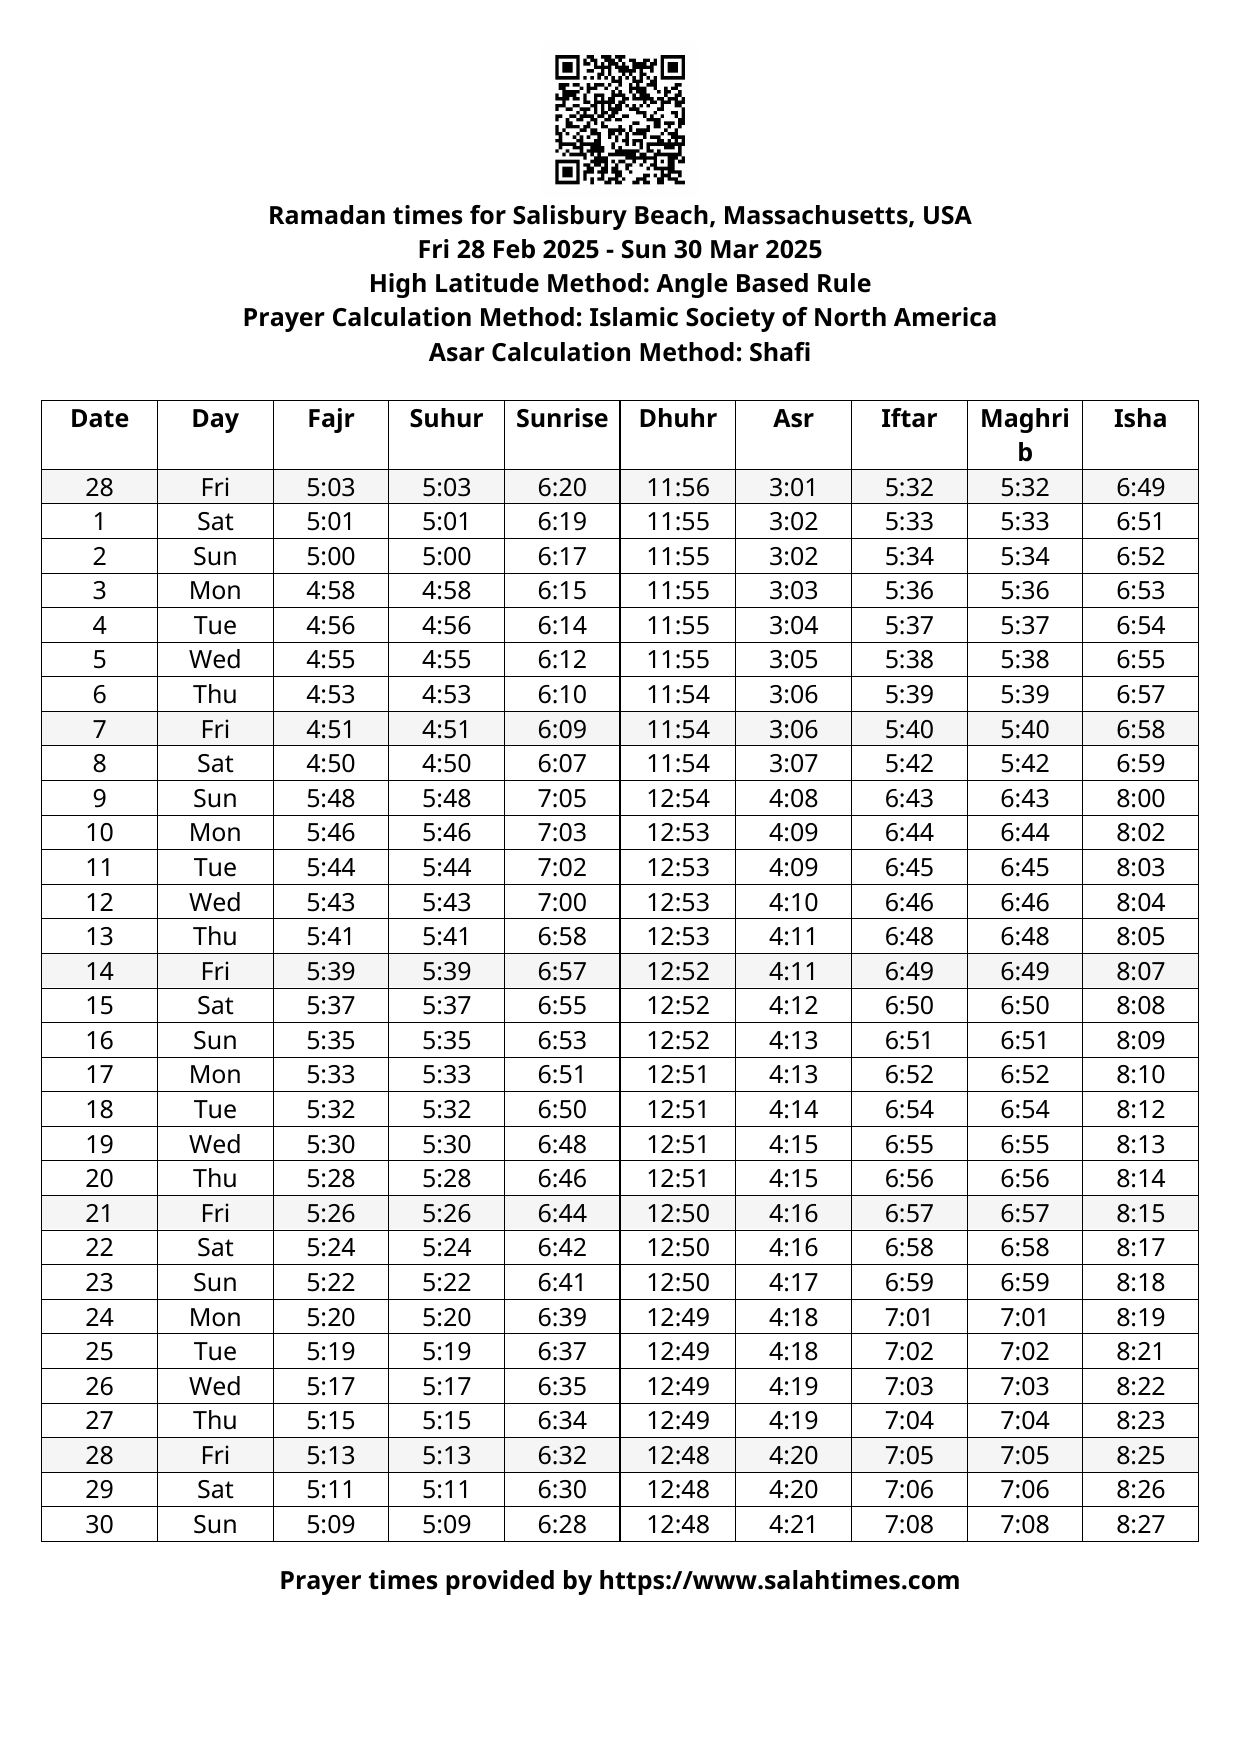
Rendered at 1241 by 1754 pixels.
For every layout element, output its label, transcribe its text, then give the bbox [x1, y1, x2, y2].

table_cell 6:55 [852, 1127, 967, 1160]
table_cell 11:55 [621, 539, 735, 572]
table_cell 8:25 [1083, 1438, 1198, 1472]
table_cell 12:53 [621, 919, 735, 953]
table_cell Sun [158, 1507, 273, 1541]
table_cell 5:48 [389, 781, 504, 814]
table_cell 6:57 [852, 1196, 967, 1229]
table_header Asr [736, 401, 851, 469]
table_cell 4:55 [274, 643, 388, 676]
table_cell 4:53 [274, 677, 388, 711]
table_cell 5:15 [389, 1404, 504, 1437]
table_cell 12:53 [621, 816, 735, 849]
table_cell 6:32 [505, 1438, 619, 1472]
table_cell 22 [42, 1231, 157, 1264]
table_cell 6:44 [852, 816, 967, 849]
table_cell 8:02 [1083, 816, 1198, 849]
table_cell 12:52 [621, 1023, 735, 1057]
table_cell 5:32 [852, 470, 967, 503]
table_cell 5:19 [389, 1334, 504, 1368]
table_cell 4:16 [736, 1231, 851, 1264]
table_cell 6:55 [505, 989, 619, 1022]
table_cell 12:51 [621, 1127, 735, 1160]
table_cell 7:03 [505, 816, 619, 849]
table_cell 5:36 [968, 574, 1082, 607]
table_cell 6:51 [505, 1058, 619, 1091]
table_cell 3:06 [736, 712, 851, 745]
table_cell 12:52 [621, 989, 735, 1022]
table_cell 4:08 [736, 781, 851, 814]
table_header Sunrise [505, 401, 619, 469]
table_cell 8:17 [1083, 1231, 1198, 1264]
table_cell 5:38 [852, 643, 967, 676]
table_cell 6:59 [968, 1265, 1082, 1299]
table_cell 5:33 [968, 504, 1082, 538]
table_cell 6:51 [968, 1023, 1082, 1057]
table_cell 6:48 [968, 919, 1082, 953]
table_cell 5:22 [389, 1265, 504, 1299]
table_cell 8:26 [1083, 1473, 1198, 1506]
table_cell 4:58 [389, 574, 504, 607]
table_cell 12:53 [621, 850, 735, 884]
table_cell 5:20 [274, 1300, 388, 1333]
table_cell 6:49 [1083, 470, 1198, 503]
table_cell 12:48 [621, 1473, 735, 1506]
table_cell 5:48 [274, 781, 388, 814]
table_cell 12 [42, 885, 157, 918]
table_header Dhuhr [621, 401, 735, 469]
table_cell 7:04 [968, 1404, 1082, 1437]
table_cell 6:48 [505, 1127, 619, 1160]
table_cell 4:58 [274, 574, 388, 607]
text Asar Calculation Method: Shafi [42, 334, 1198, 368]
table_cell 4:16 [736, 1196, 851, 1229]
table_cell 11:54 [621, 746, 735, 780]
table_cell 2 [42, 539, 157, 572]
table_cell 30 [42, 1507, 157, 1541]
table_cell 6:51 [852, 1023, 967, 1057]
table_cell 4:14 [736, 1092, 851, 1126]
table_cell 8:09 [1083, 1023, 1198, 1057]
table_cell 20 [42, 1161, 157, 1195]
table_cell 13 [42, 919, 157, 953]
table_cell 17 [42, 1058, 157, 1091]
table_cell 7 [42, 712, 157, 745]
table_cell 5:40 [968, 712, 1082, 745]
table_cell 5:32 [968, 470, 1082, 503]
table_cell 16 [42, 1023, 157, 1057]
table_cell 5:41 [274, 919, 388, 953]
table_cell 6:09 [505, 712, 619, 745]
table_cell 6:07 [505, 746, 619, 780]
table_cell Fri [158, 1196, 273, 1229]
table_cell Thu [158, 1404, 273, 1437]
table_cell 12:49 [621, 1369, 735, 1402]
table_cell 6:44 [505, 1196, 619, 1229]
table_cell 7:05 [968, 1438, 1082, 1472]
table_cell 5:01 [274, 504, 388, 538]
table_cell 6:55 [968, 1127, 1082, 1160]
table_cell 11:55 [621, 504, 735, 538]
table_cell 6:53 [505, 1023, 619, 1057]
table_cell 6:14 [505, 608, 619, 642]
table_cell 7:08 [968, 1507, 1082, 1541]
table_cell 4:56 [274, 608, 388, 642]
table_cell 5:35 [274, 1023, 388, 1057]
table_cell 6:49 [852, 954, 967, 987]
table_cell 5:43 [389, 885, 504, 918]
table_cell 6:46 [968, 885, 1082, 918]
table_cell 5:39 [389, 954, 504, 987]
table_cell 5:11 [274, 1473, 388, 1506]
table_cell 5:37 [389, 989, 504, 1022]
table_cell 4:13 [736, 1023, 851, 1057]
table_cell 5:42 [852, 746, 967, 780]
table_cell 19 [42, 1127, 157, 1160]
table_cell 6:56 [968, 1161, 1082, 1195]
table_cell 6:58 [1083, 712, 1198, 745]
table_cell Mon [158, 1300, 273, 1333]
table_cell 6:43 [852, 781, 967, 814]
table_cell 8:21 [1083, 1334, 1198, 1368]
table_cell 6:58 [852, 1231, 967, 1264]
table_cell 7:03 [968, 1369, 1082, 1402]
table_cell 5:44 [389, 850, 504, 884]
text Prayer Calculation Method: Islamic Society of North America [42, 300, 1198, 334]
table_cell 4:50 [389, 746, 504, 780]
table_cell 7:06 [968, 1473, 1082, 1506]
table_cell 4:56 [389, 608, 504, 642]
table_cell 6:54 [1083, 608, 1198, 642]
table_cell 6:46 [505, 1161, 619, 1195]
table_cell 6:30 [505, 1473, 619, 1506]
table_cell Tue [158, 850, 273, 884]
table_cell 5:33 [852, 504, 967, 538]
table_cell 4:10 [736, 885, 851, 918]
table_cell 5:36 [852, 574, 967, 607]
table_cell 6:19 [505, 504, 619, 538]
table_cell 11:54 [621, 712, 735, 745]
table_cell 4:51 [389, 712, 504, 745]
table_cell 4:19 [736, 1369, 851, 1402]
table_cell 8:13 [1083, 1127, 1198, 1160]
table_cell 6:53 [1083, 574, 1198, 607]
table_cell 12:48 [621, 1438, 735, 1472]
table_cell 7:01 [852, 1300, 967, 1333]
table_cell 11:54 [621, 677, 735, 711]
table_cell 5:24 [274, 1231, 388, 1264]
table_cell Mon [158, 574, 273, 607]
table_cell 6:35 [505, 1369, 619, 1402]
table_cell 3:04 [736, 608, 851, 642]
table_cell 5:00 [389, 539, 504, 572]
table_cell 6:50 [852, 989, 967, 1022]
table_cell 14 [42, 954, 157, 987]
table_cell 3:02 [736, 539, 851, 572]
table_cell 5:09 [389, 1507, 504, 1541]
table_cell 8:23 [1083, 1404, 1198, 1437]
table_cell 5:03 [389, 470, 504, 503]
table_cell 4:53 [389, 677, 504, 711]
table_cell 6:59 [1083, 746, 1198, 780]
table_cell 6:50 [968, 989, 1082, 1022]
table_cell Fri [158, 712, 273, 745]
table_cell 12:49 [621, 1334, 735, 1368]
table_cell 8:00 [1083, 781, 1198, 814]
table_cell 6:10 [505, 677, 619, 711]
table_cell 4:55 [389, 643, 504, 676]
table_cell 5:33 [274, 1058, 388, 1091]
table_cell 5:39 [852, 677, 967, 711]
table_cell Fri [158, 1438, 273, 1472]
table_cell 1 [42, 504, 157, 538]
table_cell 5:28 [274, 1161, 388, 1195]
table_cell 4:20 [736, 1438, 851, 1472]
table_cell 6:20 [505, 470, 619, 503]
text Ramadan times for Salisbury Beach, Massachusetts, USA [42, 198, 1198, 232]
table_cell 5:26 [274, 1196, 388, 1229]
table_cell 21 [42, 1196, 157, 1229]
table_cell 5:15 [274, 1404, 388, 1437]
table_cell 12:49 [621, 1404, 735, 1437]
table_cell 4:18 [736, 1334, 851, 1368]
table_cell Sun [158, 1023, 273, 1057]
table_cell 8 [42, 746, 157, 780]
table_cell 9 [42, 781, 157, 814]
table_cell Thu [158, 1161, 273, 1195]
table_cell Fri [158, 470, 273, 503]
table_cell 3:07 [736, 746, 851, 780]
table_cell 8:03 [1083, 850, 1198, 884]
table_cell 10 [42, 816, 157, 849]
table_cell 18 [42, 1092, 157, 1126]
text Fri 28 Feb 2025 - Sun 30 Mar 2025 [42, 232, 1198, 266]
table_cell 5:01 [389, 504, 504, 538]
table_cell 7:01 [968, 1300, 1082, 1333]
table_cell Wed [158, 643, 273, 676]
table_cell 11:55 [621, 643, 735, 676]
table_cell 6:58 [505, 919, 619, 953]
table_cell 4:11 [736, 919, 851, 953]
table_cell 5:28 [389, 1161, 504, 1195]
table_cell Sat [158, 989, 273, 1022]
table_cell 5:17 [389, 1369, 504, 1402]
table_cell 8:18 [1083, 1265, 1198, 1299]
table_cell 12:50 [621, 1231, 735, 1264]
table_cell 6:55 [1083, 643, 1198, 676]
table_cell 4:11 [736, 954, 851, 987]
table_cell 6:54 [968, 1092, 1082, 1126]
table_cell 12:51 [621, 1092, 735, 1126]
table_cell 5:30 [389, 1127, 504, 1160]
table_cell 4:15 [736, 1127, 851, 1160]
table_cell Mon [158, 1058, 273, 1091]
table_cell 4:20 [736, 1473, 851, 1506]
table_cell 5:30 [274, 1127, 388, 1160]
table_cell 7:03 [852, 1369, 967, 1402]
table_cell 4:09 [736, 850, 851, 884]
table_cell 4:17 [736, 1265, 851, 1299]
table_cell 8:19 [1083, 1300, 1198, 1333]
table_header Maghrib [968, 401, 1082, 469]
table_cell 5:32 [274, 1092, 388, 1126]
table_cell 3 [42, 574, 157, 607]
table_cell 5:26 [389, 1196, 504, 1229]
table_cell 5:17 [274, 1369, 388, 1402]
table_cell 6:45 [968, 850, 1082, 884]
table_cell 6:17 [505, 539, 619, 572]
table_cell 5:46 [274, 816, 388, 849]
table_cell 8:08 [1083, 989, 1198, 1022]
table_cell 5:09 [274, 1507, 388, 1541]
table_cell 3:06 [736, 677, 851, 711]
table_header Fajr [274, 401, 388, 469]
table_cell 6:12 [505, 643, 619, 676]
text Prayer times provided by https://www.salahtimes.com [42, 1563, 1198, 1597]
table_cell 11:56 [621, 470, 735, 503]
table_cell 6:45 [852, 850, 967, 884]
table_cell 12:48 [621, 1507, 735, 1541]
table_cell Sat [158, 746, 273, 780]
table_cell 5:34 [852, 539, 967, 572]
table_cell 5:42 [968, 746, 1082, 780]
table_cell 5:33 [389, 1058, 504, 1091]
table_cell 5:11 [389, 1473, 504, 1506]
table_cell 29 [42, 1473, 157, 1506]
table_cell 8:05 [1083, 919, 1198, 953]
table_cell 3:01 [736, 470, 851, 503]
table_cell 7:05 [852, 1438, 967, 1472]
table_cell 8:15 [1083, 1196, 1198, 1229]
table_cell 6:37 [505, 1334, 619, 1368]
table_cell 6:44 [968, 816, 1082, 849]
table_cell 6:59 [852, 1265, 967, 1299]
table_header Date [42, 401, 157, 469]
table_cell 8:07 [1083, 954, 1198, 987]
table_cell 7:08 [852, 1507, 967, 1541]
table_cell 5:41 [389, 919, 504, 953]
table_cell 4:19 [736, 1404, 851, 1437]
table_cell 7:04 [852, 1404, 967, 1437]
table_cell 6:56 [852, 1161, 967, 1195]
table_cell 3:02 [736, 504, 851, 538]
table_cell 5:03 [274, 470, 388, 503]
table_cell 4:09 [736, 816, 851, 849]
table_cell 8:04 [1083, 885, 1198, 918]
table_cell 28 [42, 470, 157, 503]
table_cell 6:51 [1083, 504, 1198, 538]
table_cell 6:52 [1083, 539, 1198, 572]
table_header Day [158, 401, 273, 469]
table_cell 6:54 [852, 1092, 967, 1126]
table_cell 6:15 [505, 574, 619, 607]
table_cell 5:20 [389, 1300, 504, 1333]
table_cell 12:54 [621, 781, 735, 814]
table_header Iftar [852, 401, 967, 469]
table_cell 3:05 [736, 643, 851, 676]
table_cell 6:58 [968, 1231, 1082, 1264]
table_cell 27 [42, 1404, 157, 1437]
table_cell 5:39 [274, 954, 388, 987]
table_cell 5 [42, 643, 157, 676]
table_cell 7:00 [505, 885, 619, 918]
table_cell 5:39 [968, 677, 1082, 711]
table_cell 6:46 [852, 885, 967, 918]
table_cell 4:15 [736, 1161, 851, 1195]
table_cell 7:06 [852, 1473, 967, 1506]
table_cell 26 [42, 1369, 157, 1402]
table_cell Wed [158, 885, 273, 918]
table_cell 4:13 [736, 1058, 851, 1091]
table_cell 4:50 [274, 746, 388, 780]
table_cell 7:02 [505, 850, 619, 884]
table_cell Sun [158, 539, 273, 572]
table_cell 6:39 [505, 1300, 619, 1333]
table_cell 8:12 [1083, 1092, 1198, 1126]
table_cell 5:32 [389, 1092, 504, 1126]
table_cell 4:12 [736, 989, 851, 1022]
table_cell Wed [158, 1127, 273, 1160]
table_cell 6:34 [505, 1404, 619, 1437]
table_cell 6:41 [505, 1265, 619, 1299]
table_cell 8:14 [1083, 1161, 1198, 1195]
table_cell 5:37 [852, 608, 967, 642]
table_cell 6:52 [852, 1058, 967, 1091]
table_cell 4:18 [736, 1300, 851, 1333]
table_cell 6:57 [1083, 677, 1198, 711]
table_header Suhur [389, 401, 504, 469]
table_cell Sat [158, 1473, 273, 1506]
table_cell 8:10 [1083, 1058, 1198, 1091]
table_cell 12:53 [621, 885, 735, 918]
table_cell 15 [42, 989, 157, 1022]
picture [542, 41, 699, 198]
table_cell 5:44 [274, 850, 388, 884]
table_cell Thu [158, 677, 273, 711]
table_cell 5:46 [389, 816, 504, 849]
table_cell 12:52 [621, 954, 735, 987]
table_header Isha [1083, 401, 1198, 469]
table_cell 5:37 [968, 608, 1082, 642]
table_cell 5:24 [389, 1231, 504, 1264]
table_cell 11 [42, 850, 157, 884]
table_cell 11:55 [621, 608, 735, 642]
table_cell Sat [158, 504, 273, 538]
table_cell 4 [42, 608, 157, 642]
table_cell 6 [42, 677, 157, 711]
table_cell 8:22 [1083, 1369, 1198, 1402]
table_cell 12:50 [621, 1196, 735, 1229]
table_cell 12:51 [621, 1058, 735, 1091]
table_cell 5:37 [274, 989, 388, 1022]
table_cell 6:50 [505, 1092, 619, 1126]
table_cell Fri [158, 954, 273, 987]
table_cell Thu [158, 919, 273, 953]
table_cell 5:40 [852, 712, 967, 745]
table_cell Sat [158, 1231, 273, 1264]
table_cell 23 [42, 1265, 157, 1299]
table_cell 28 [42, 1438, 157, 1472]
table_cell 6:43 [968, 781, 1082, 814]
table_cell 25 [42, 1334, 157, 1368]
table_cell 4:51 [274, 712, 388, 745]
table_cell 6:42 [505, 1231, 619, 1264]
table_cell Mon [158, 816, 273, 849]
table_cell 5:00 [274, 539, 388, 572]
text High Latitude Method: Angle Based Rule [42, 266, 1198, 300]
table_cell 6:52 [968, 1058, 1082, 1091]
table_cell Sun [158, 1265, 273, 1299]
table_cell Wed [158, 1369, 273, 1402]
table_cell Sun [158, 781, 273, 814]
table_cell 12:51 [621, 1161, 735, 1195]
table_cell 24 [42, 1300, 157, 1333]
table_cell 8:27 [1083, 1507, 1198, 1541]
table_cell 12:49 [621, 1300, 735, 1333]
table_cell 5:43 [274, 885, 388, 918]
table_cell Tue [158, 1334, 273, 1368]
table_cell 7:02 [852, 1334, 967, 1368]
table_cell 12:50 [621, 1265, 735, 1299]
table_cell 6:48 [852, 919, 967, 953]
table_cell 5:38 [968, 643, 1082, 676]
table_cell 3:03 [736, 574, 851, 607]
table_cell 5:35 [389, 1023, 504, 1057]
table_cell Tue [158, 608, 273, 642]
table_cell 6:57 [968, 1196, 1082, 1229]
table_cell 4:21 [736, 1507, 851, 1541]
table_cell 5:19 [274, 1334, 388, 1368]
table_cell 6:49 [968, 954, 1082, 987]
table_cell 11:55 [621, 574, 735, 607]
table_cell 5:22 [274, 1265, 388, 1299]
table_cell 5:13 [274, 1438, 388, 1472]
table_cell Tue [158, 1092, 273, 1126]
table_cell 5:34 [968, 539, 1082, 572]
table_cell 6:28 [505, 1507, 619, 1541]
table_cell 7:02 [968, 1334, 1082, 1368]
table_cell 5:13 [389, 1438, 504, 1472]
table_cell 6:57 [505, 954, 619, 987]
table_cell 7:05 [505, 781, 619, 814]
